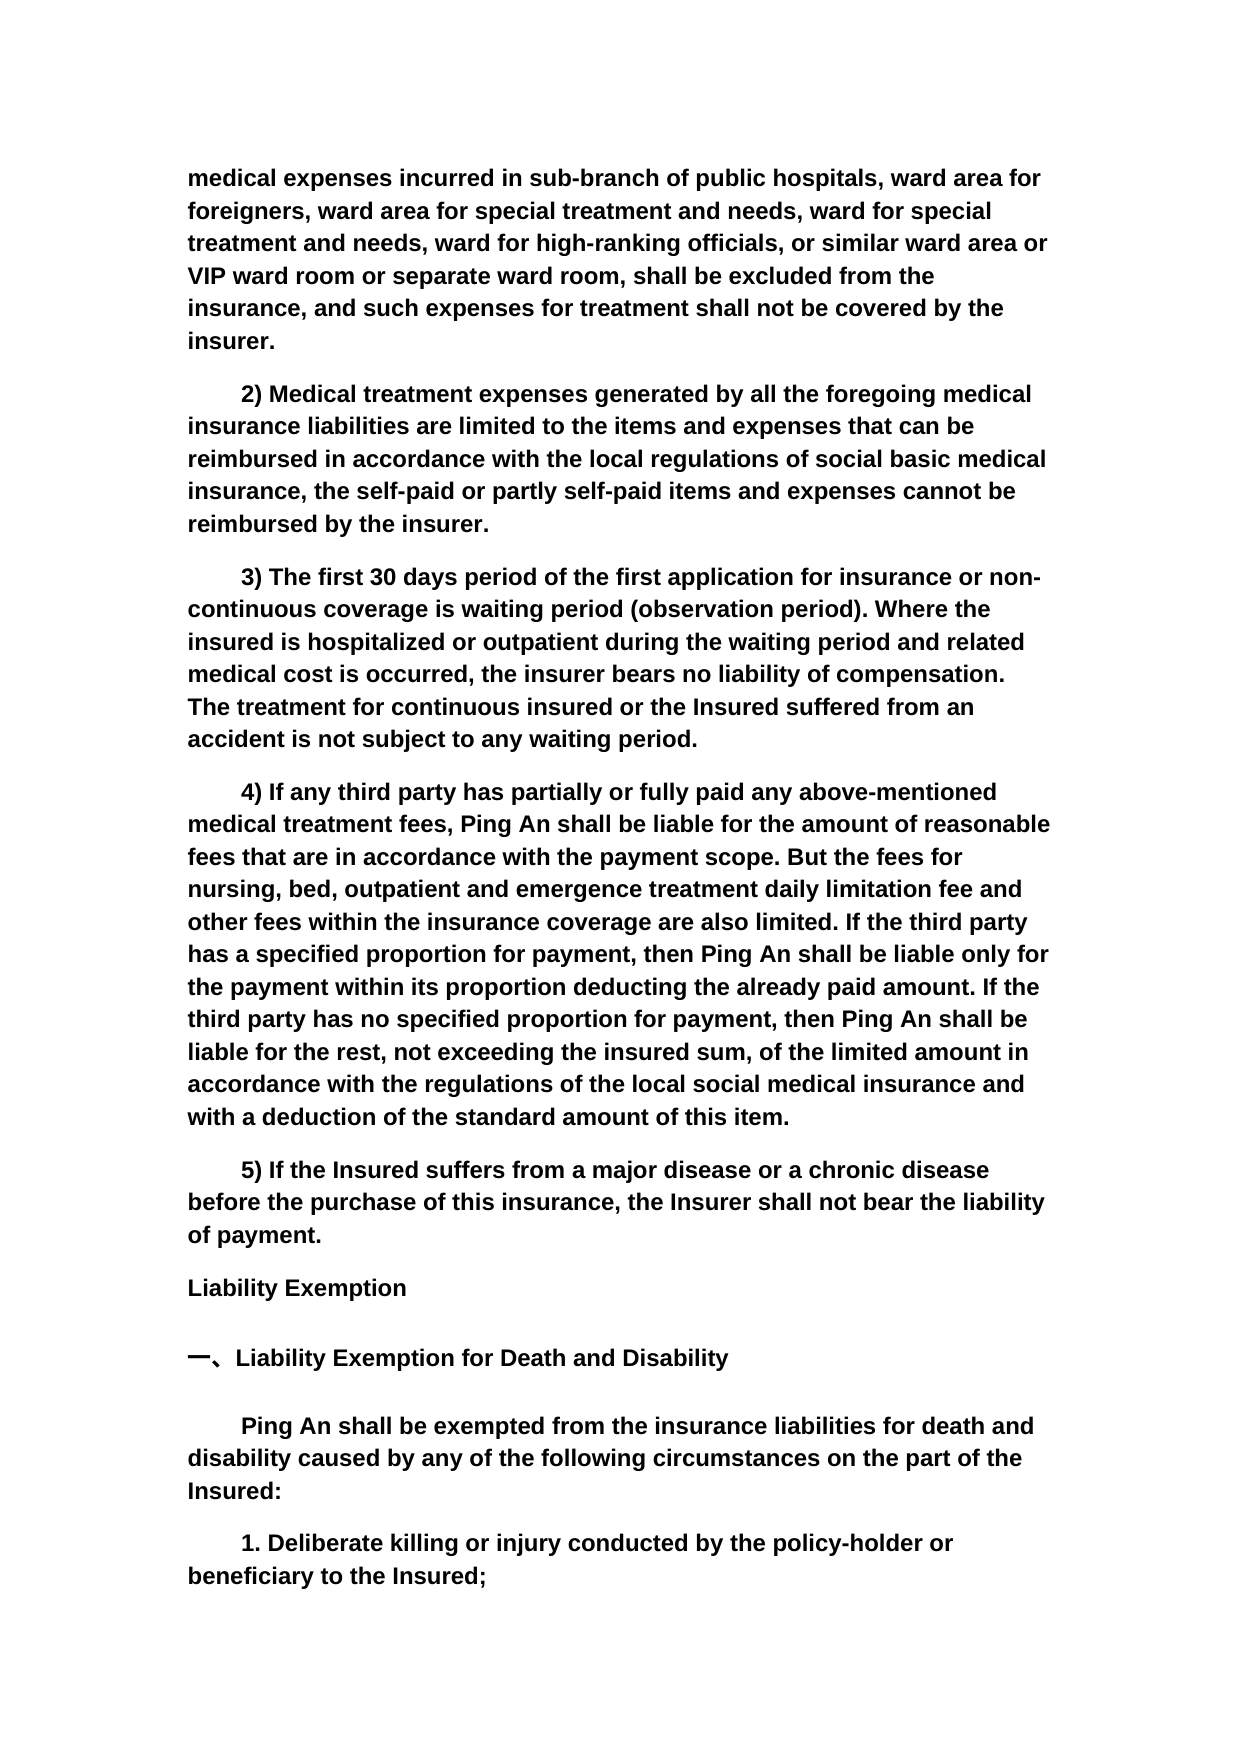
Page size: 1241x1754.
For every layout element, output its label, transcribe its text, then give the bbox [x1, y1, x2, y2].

text 3) The first 30 days period of the first application for insurance or non-continuous coverage is waiting period (observation period). Where the insured is hospitalized or outpatient during the waiting period and related medical cost is occurred, the insurer bears no liability of compensation. The treatment for continuous insured or the Insured suffered from an accident is not subject to any waiting period. [187, 560, 1053, 755]
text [187, 162, 1053, 357]
text 2) Medical treatment expenses generated by all the foregoing medical insurance liabilities are limited to the items and expenses that can be reimbursed in accordance with the local regulations of social basic medical insurance, the self-paid or partly self-paid items and expenses cannot be reimbursed by the insurer. [187, 377, 1053, 540]
text 一、Liability Exemption for Death and Disability [187, 1324, 1053, 1389]
text Ping An shall be exempted from the insurance liabilities for death and disability caused by any of the following circumstances on the part of the Insured: [187, 1409, 1053, 1507]
text 5) If the Insured suffers from a major disease or a chronic disease before the purchase of this insurance, the Insurer shall not bear the liability of payment. [187, 1153, 1053, 1251]
text 1. Deliberate killing or injury conducted by the policy-holder or beneficiary to the Insured; [187, 1527, 1053, 1592]
text Liability Exemption [187, 1271, 1053, 1303]
text 4) If any third party has partially or fully paid any above-mentioned medical treatment fees, Ping An shall be liable for the amount of reasonable fees that are in accordance with the payment scope. But the fees for nursing, bed, outpatient and emergence treatment daily limitation fee and other fees within the insurance coverage are also limited. If the third party has a specified proportion for payment, then Ping An shall be liable only for the payment within its proportion deducting the already paid amount. If the third party has no specified proportion for payment, then Ping An shall be liable for the rest, not exceeding the insured sum, of the limited amount in accordance with the regulations of the local social medical insurance and with a deduction of the standard amount of this item. [187, 775, 1053, 1133]
